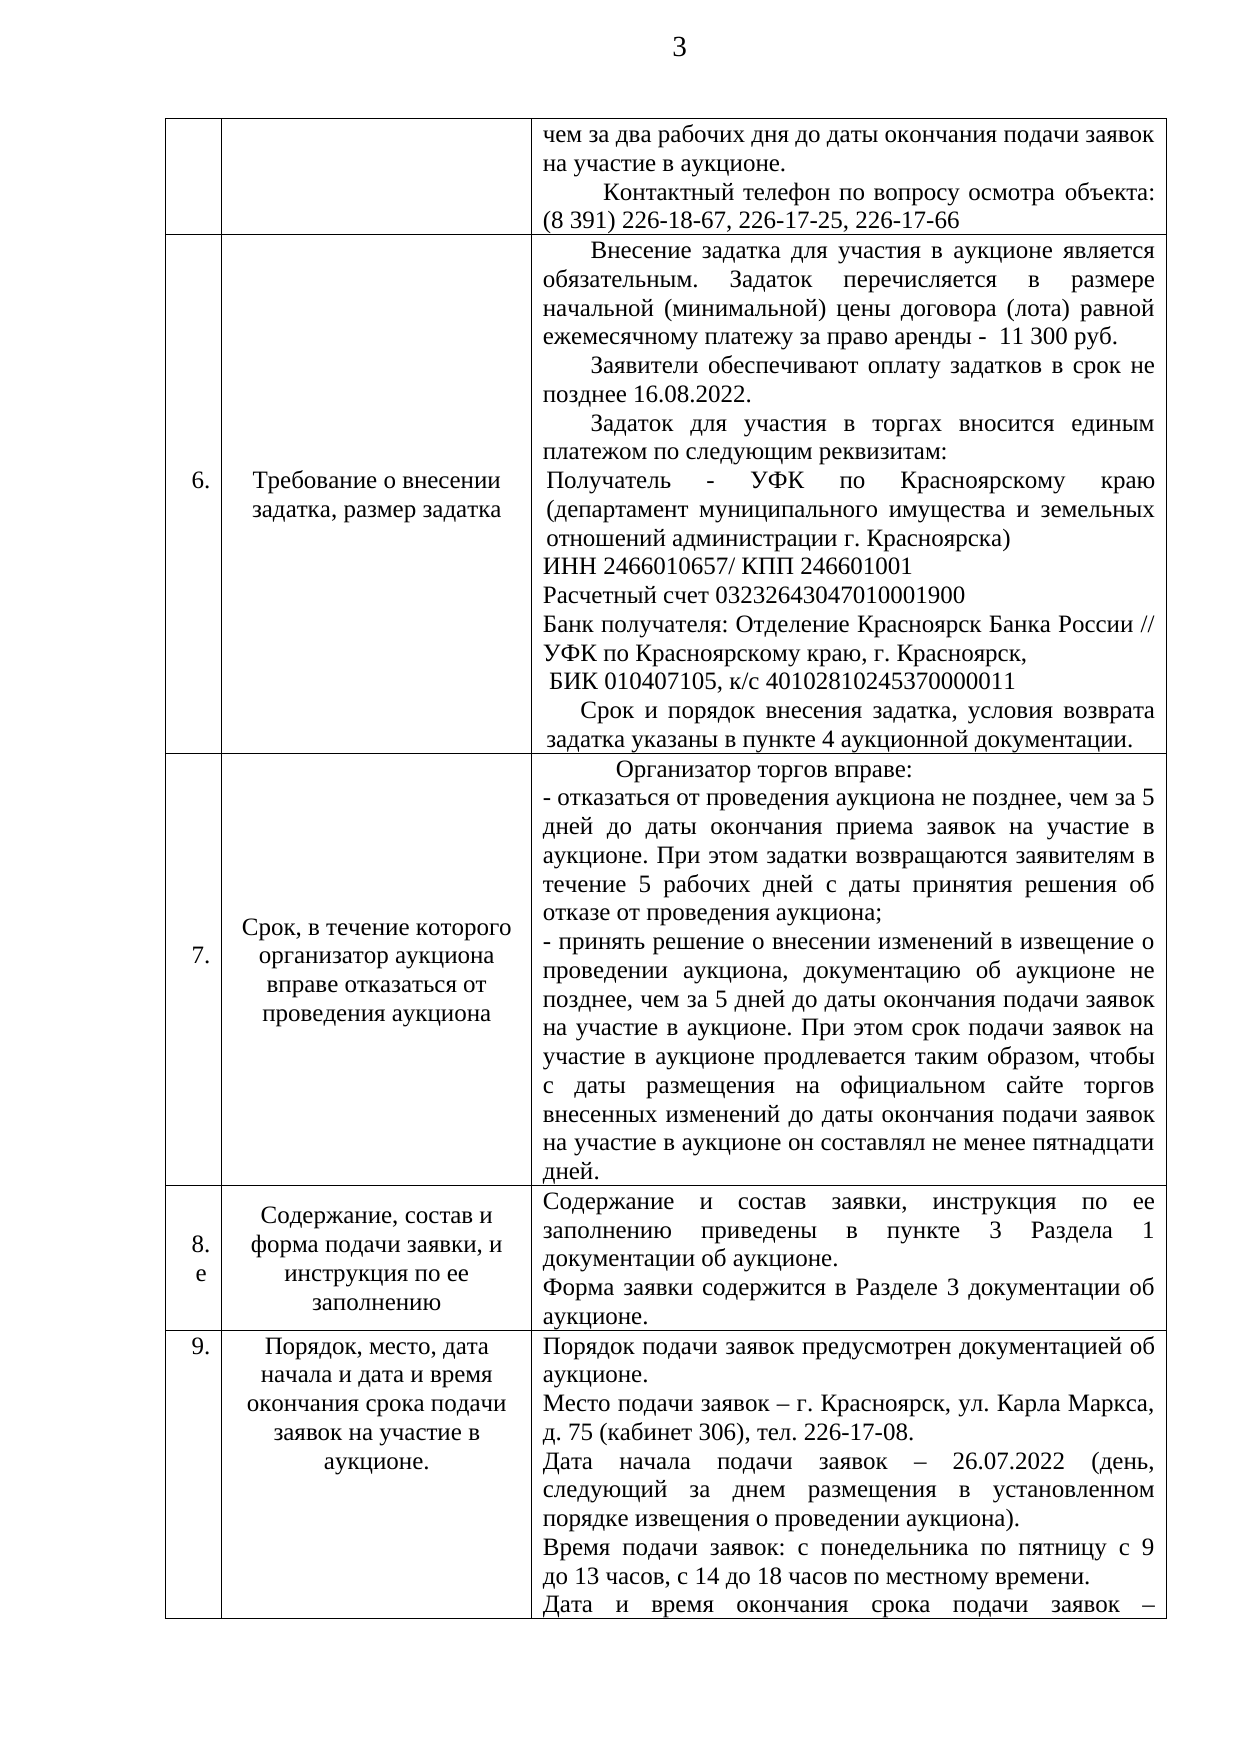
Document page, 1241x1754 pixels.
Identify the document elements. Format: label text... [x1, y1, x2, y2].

table_cell е [166, 1186, 221, 1330]
table_cell [166, 119, 221, 234]
table_cell Содержание, состав и форма подачи заявки, и инструкция по ее заполнению [222, 1186, 531, 1330]
table_cell [166, 754, 221, 1185]
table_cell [222, 1331, 531, 1618]
table_cell [166, 1331, 221, 1618]
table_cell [222, 119, 531, 234]
table_cell Содержание и состав заявки, инструкция по ее заполнению приведены в пункте 3 Раздела 1 документации об аукционе. Форма заявки содержится в Разделе 3 документации об аукционе. [532, 1186, 1166, 1330]
table_cell Организатор торгов вправе: - отказаться от проведения аукциона не позднее, чем за 5 дней до даты окончания приема заявок на участие в аукционе. При этом задатки возвращаются заявителям в течение 5 рабочих дней с даты принятия решения об отказе от проведения аукциона; - принять решение о внесении изменений в извещение о проведении аукциона, документацию об аукционе не позднее, чем за 5 дней до даты окончания подачи заявок на участие в аукционе. При этом срок подачи заявок на участие в аукционе продлевается таким образом, чтобы с даты размещения на официальном сайте торгов внесенных изменений до даты окончания подачи заявок на участие в аукционе он составлял не менее пятнадцати дней. [532, 754, 1166, 1185]
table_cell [532, 1331, 1166, 1618]
table_cell Требование о внесении задатка, размер задатка [222, 235, 531, 753]
table_cell [166, 235, 221, 753]
table_cell Внесение задатка для участия в аукционе является обязательным. Задаток перечисляется в размере начальной (минимальной) цены договора (лота) равной ежемесячному платежу за право аренды - 11 300 руб. Заявители обеспечивают оплату задатков в срок не позднее 16.08.2022. Задаток для участия в торгах вносится единым платежом по следующим реквизитам: Получатель - УФК по Красноярскому краю (департамент муниципального имущества и земельных отношений администрации г. Красноярска) ИНН 2466010657/ КПП 246601001 Расчетный счет 03232643047010001900 Банк получателя: Отделение Красноярск Банка России // УФК по Красноярскому краю, г. Красноярск, БИК 010407105, к/с 40102810245370000011 Срок и порядок внесения задатка, условия возврата задатка указаны в пункте 4 аукционной документации. [532, 235, 1166, 753]
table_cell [532, 119, 1166, 234]
table_cell Срок, в течение которого организатор аукциона вправе отказаться от проведения аукциона [222, 754, 531, 1185]
